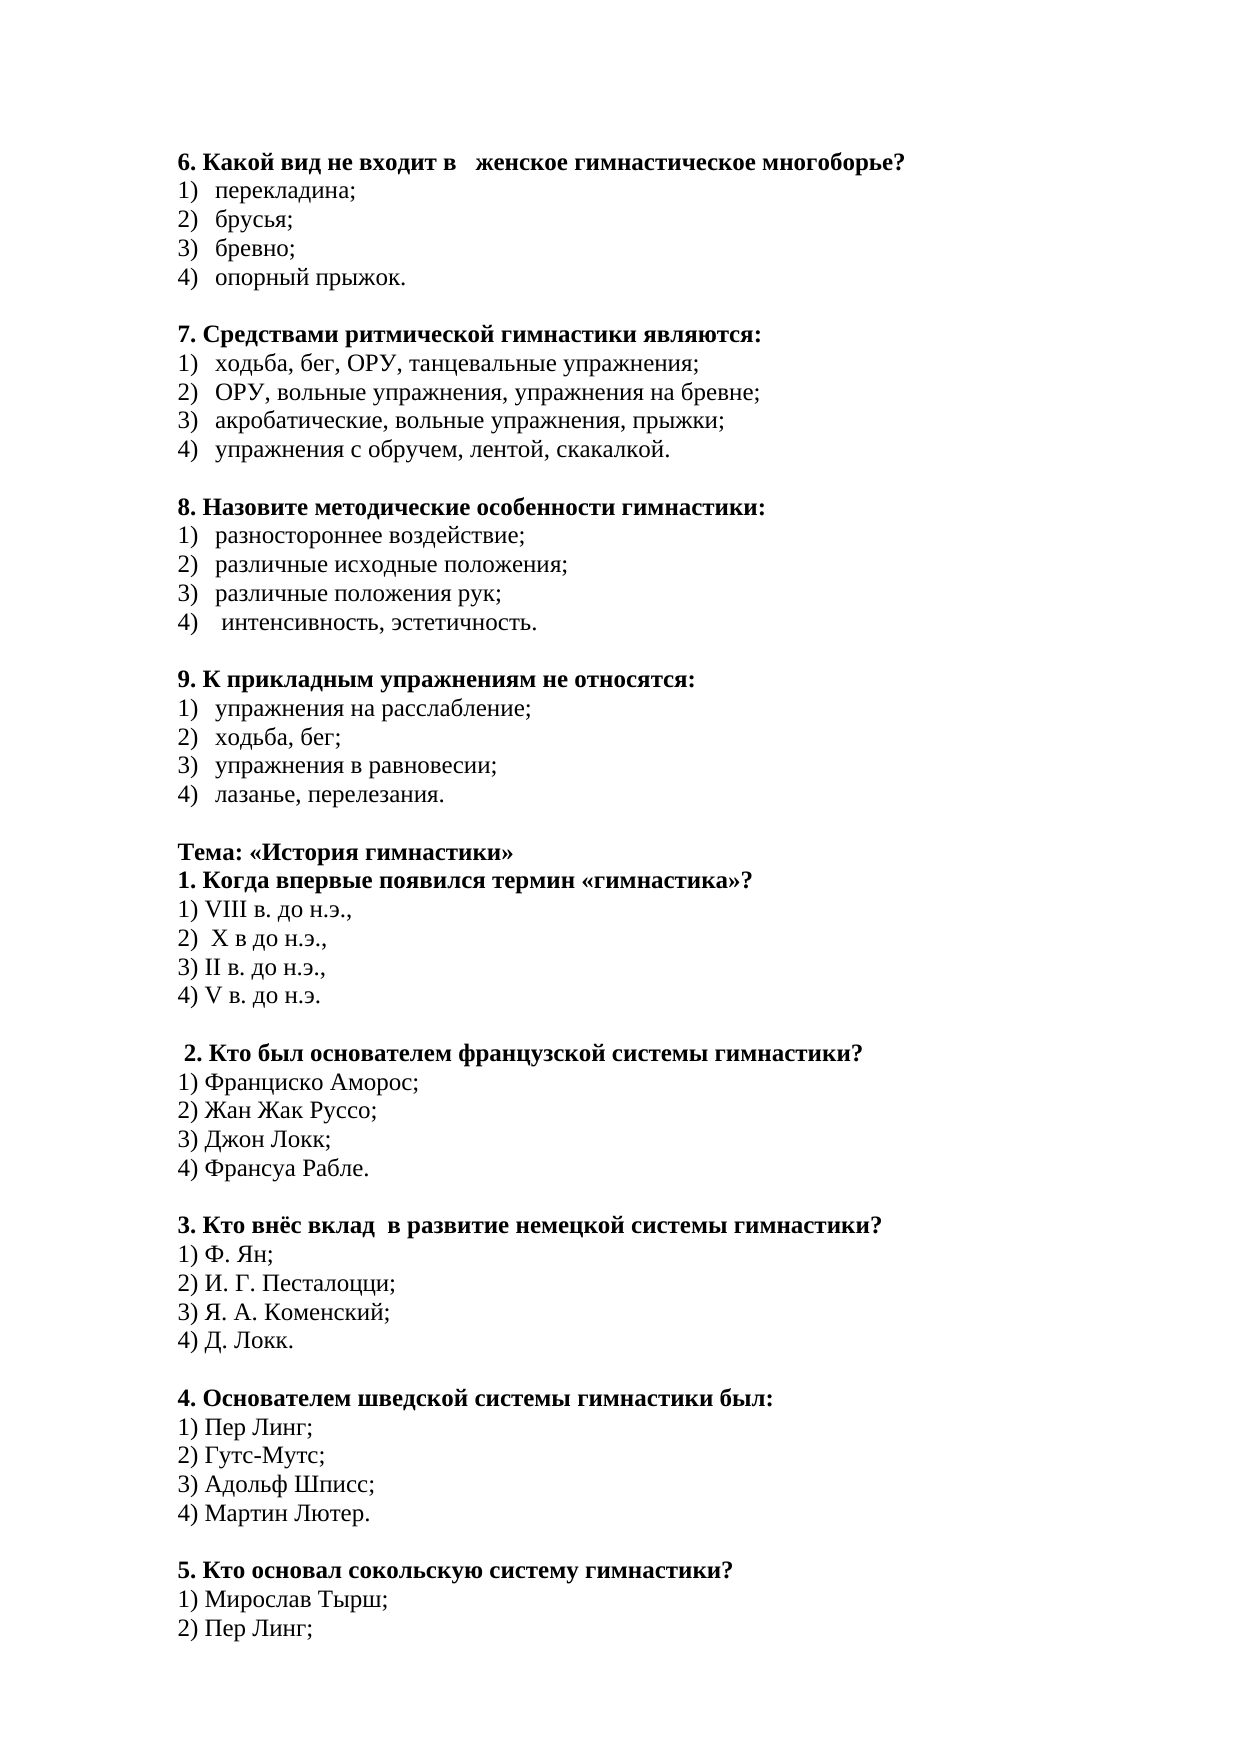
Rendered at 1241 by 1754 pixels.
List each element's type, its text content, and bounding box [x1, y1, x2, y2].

list ходьба, бег; [177, 722, 1122, 751]
list упражнения на расслабление; [177, 693, 1122, 722]
text 1) Мирослав Тырш; [177, 1584, 1122, 1613]
list различные положения рук; [177, 578, 1122, 607]
text 3) II в. до н.э., [177, 952, 1122, 981]
text 4. Основателем шведской системы гимнастики был: [177, 1383, 1122, 1412]
text 7. Средствами ритмической гимнастики являются: [177, 319, 1122, 348]
text 3. Кто внёс вклад в развитие немецкой системы гимнастики? [177, 1211, 1122, 1239]
list опорный прыжок. [177, 262, 1122, 291]
text 2) Пер Линг; [177, 1613, 1122, 1642]
text 1) VIII в. до н.э., [177, 894, 1122, 923]
list упражнения в равновесии; [177, 751, 1122, 779]
list ОРУ, вольные упражнения, упражнения на бревне; [177, 377, 1122, 406]
text 4) Мартин Лютер. [177, 1498, 1122, 1527]
text 3) Джон Локк; [177, 1124, 1122, 1153]
list акробатические, вольные упражнения, прыжки; [177, 406, 1122, 434]
list перекладина; [177, 176, 1122, 204]
text 5. Кто основал сокольскую систему гимнастики? [177, 1556, 1122, 1584]
text 2) Жан Жак Руссо; [177, 1096, 1122, 1124]
text 1) Франциско Аморос; [177, 1067, 1122, 1096]
text 2) И. Г. Песталоцци; [177, 1268, 1122, 1297]
list лазанье, перелезания. [177, 779, 1122, 808]
text 3) Я. А. Коменский; [177, 1297, 1122, 1326]
text 2) Гутс-Мутс; [177, 1441, 1122, 1469]
list брусья; [177, 204, 1122, 233]
text 8. Назовите методические особенности гимнастики: [177, 492, 1122, 521]
text 1) Ф. Ян; [177, 1239, 1122, 1268]
text 1) Пер Линг; [177, 1412, 1122, 1441]
text 4) V в. до н.э. [177, 981, 1122, 1009]
list ходьба, бег, ОРУ, танцевальные упражнения; [177, 348, 1122, 377]
list бревно; [177, 233, 1122, 262]
text 3) Адольф Шписс; [177, 1469, 1122, 1498]
text 1. Когда впервые появился термин «гимнастика»? [177, 866, 1122, 894]
list различные исходные положения; [177, 549, 1122, 578]
text 2) X в до н.э., [177, 923, 1122, 952]
list упражнения с обручем, лентой, скакалкой. [177, 434, 1122, 463]
text 6. Какой вид не входит в женское гимнастическое многоборье? [177, 147, 1122, 176]
text Тема: «История гимнастики» [177, 837, 1122, 866]
text 4) Франсуа Рабле. [177, 1153, 1122, 1182]
list разностороннее воздействие; [177, 521, 1122, 549]
text 2. Кто был основателем французской системы гимнастики? [177, 1038, 1122, 1067]
text 4) Д. Локк. [177, 1326, 1122, 1354]
list интенсивность, эстетичность. [177, 607, 1122, 636]
text 9. К прикладным упражнениям не относятся: [177, 664, 1122, 693]
